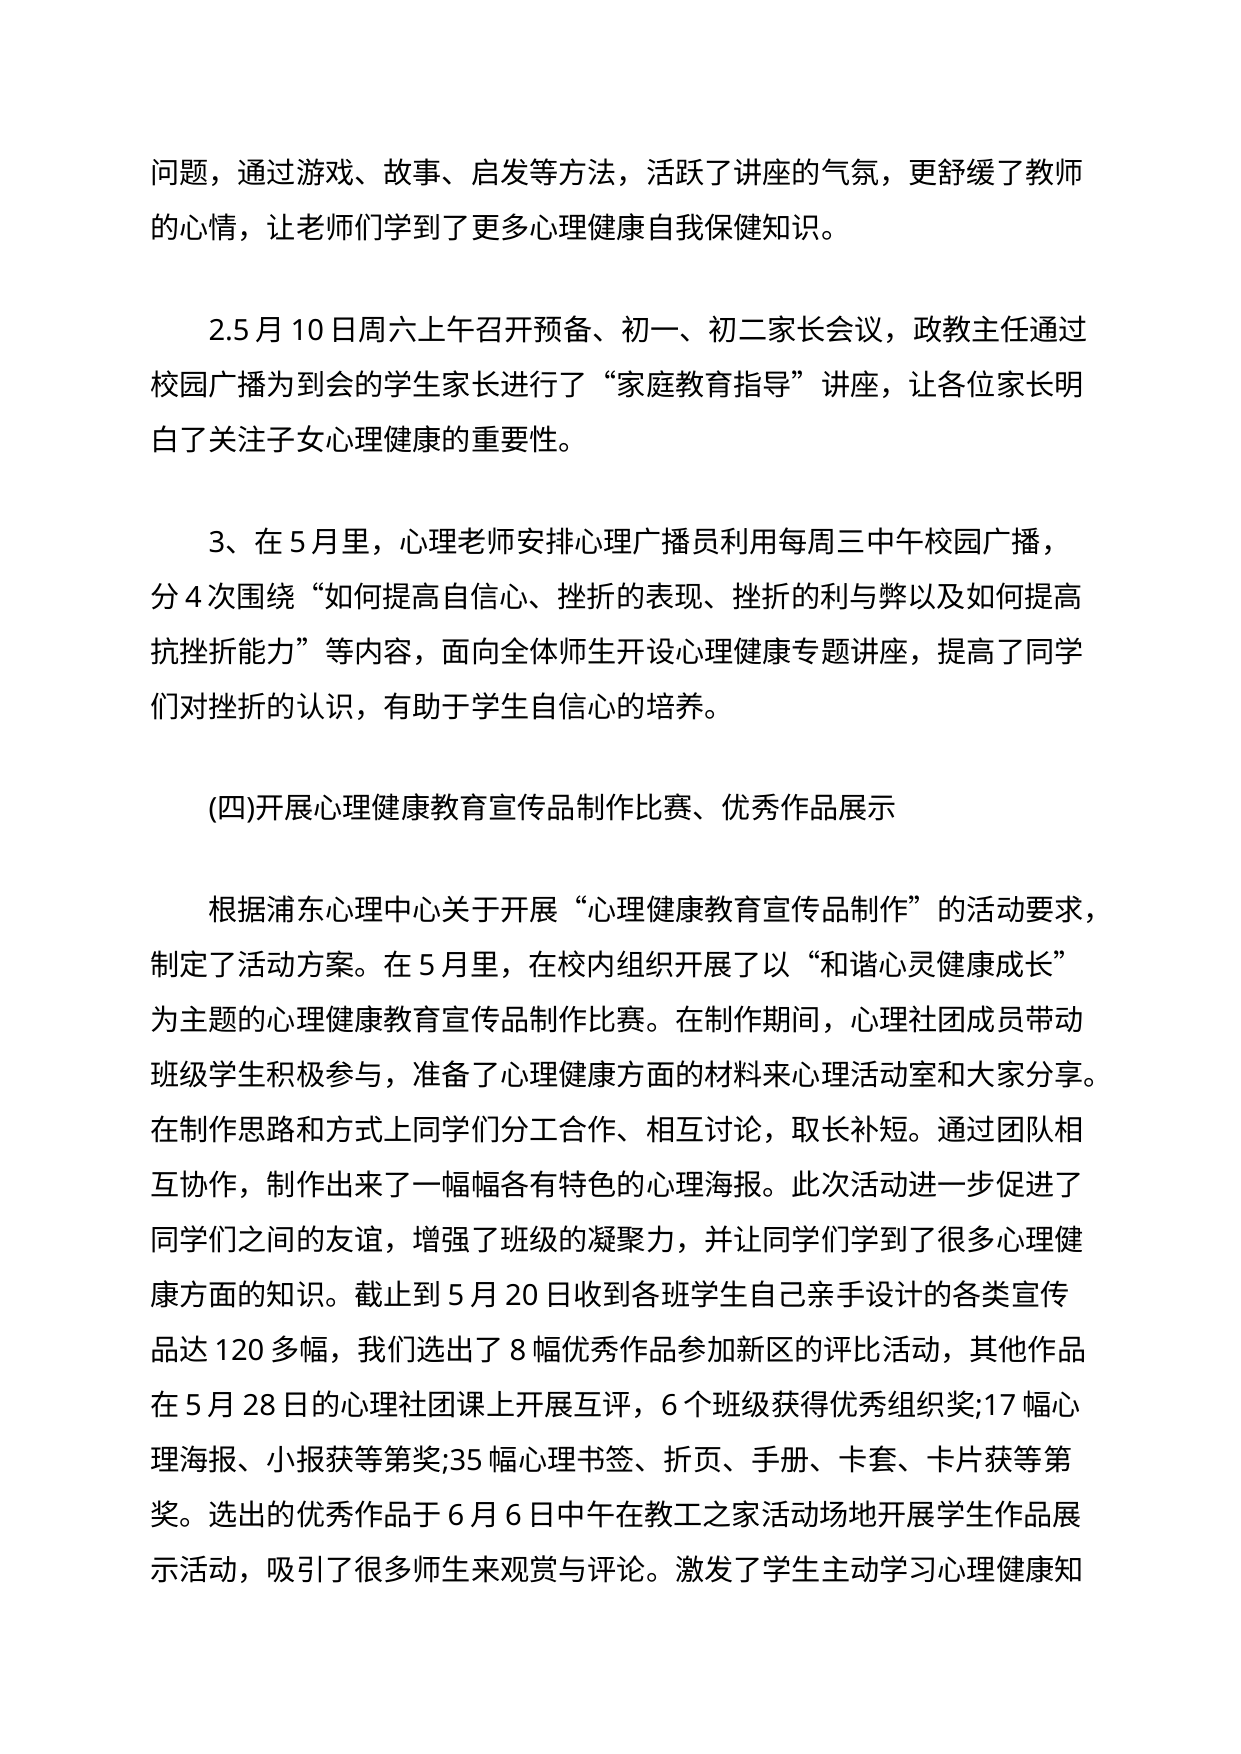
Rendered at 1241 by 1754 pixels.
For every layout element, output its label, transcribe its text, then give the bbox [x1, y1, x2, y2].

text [150, 150, 1090, 247]
text 2.5月10日周六上午召开预备、初一、初二家长会议，政教主任通过校园广播为到会的学生家长进行了“家庭教育指导”讲座，让各位家长明白了关注子女心理健康的重要性。 [150, 307, 1090, 459]
text (四)开展心理健康教育宣传品制作比赛、优秀作品展示 [150, 785, 1090, 827]
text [150, 887, 1090, 1589]
text 3、在5月里，心理老师安排心理广播员利用每周三中午校园广播，分4次围绕“如何提高自信心、挫折的表现、挫折的利与弊以及如何提高抗挫折能力”等内容，面向全体师生开设心理健康专题讲座，提高了同学们对挫折的认识，有助于学生自信心的培养。 [150, 518, 1090, 726]
